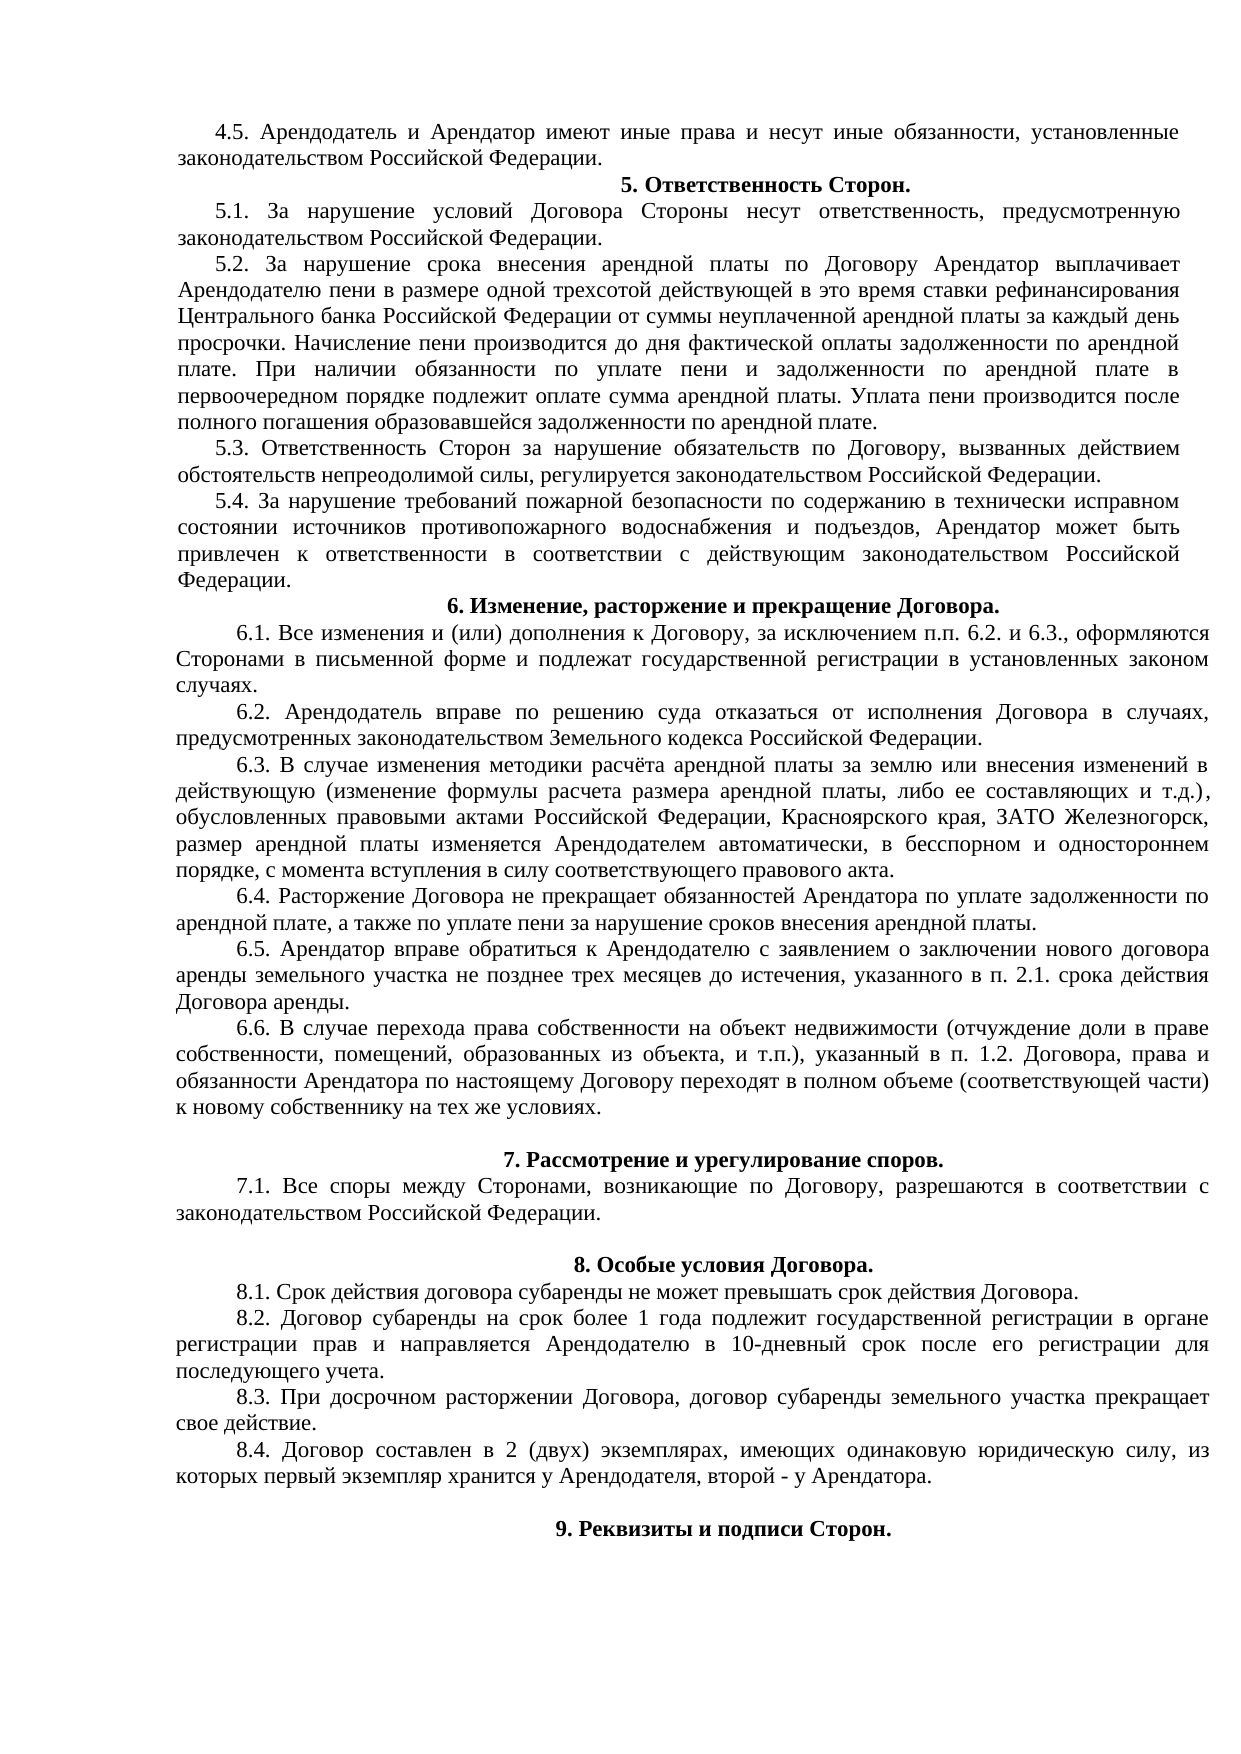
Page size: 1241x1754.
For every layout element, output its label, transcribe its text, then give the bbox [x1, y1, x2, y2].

text 6.3. В случае изменения методики расчёта арендной платы за землю или внесения изменений в действующую (изменение формулы расчета размера арендной платы, либо ее составляющих и т.д.), обусловленных правовыми актами Российской Федерации, Красноярского края, ЗАТО Железногорск, размер арендной платы изменяется Арендодателем автоматически, в бесспорном и одностороннем порядке, с момента вступления в силу соответствующего правового акта. [176, 751, 1211, 882]
text 7. Рассмотрение и урегулирование споров. [176, 1146, 1211, 1172]
text 8.4. Договор составлен в 2 (двух) экземплярах, имеющих одинаковую юридическую силу, из которых первый экземпляр хранится у Арендодателя, второй - у Арендатора. [176, 1436, 1211, 1488]
text 5. Ответственность Сторон. [177, 171, 1181, 197]
text 4.5. Арендодатель и Арендатор имеют иные права и несут иные обязанности, установленные законодательством Российской Федерации. [177, 118, 1181, 171]
text 6.2. Арендодатель вправе по решению суда отказаться от исполнения Договора в случаях, предусмотренных законодательством Земельного кодекса Российской Федерации. [176, 698, 1211, 751]
text 6.1. Все изменения и (или) дополнения к Договору, за исключением п.п. 6.2. и 6.3., оформляются Сторонами в письменной форме и подлежат государственной регистрации в установленных законом случаях. [176, 619, 1211, 698]
text 6.5. Арендатор вправе обратиться к Арендодателю с заявлением о заключении нового договора аренды земельного участка не позднее трех месяцев до истечения, указанного в п. 2.1. срока действия Договора аренды. [176, 935, 1211, 1014]
text 8.1. Срок действия договора субаренды не может превышать срок действия Договора. [176, 1278, 1211, 1304]
text 8.3. При досрочном расторжении Договора, договор субаренды земельного участка прекращает свое действие. [176, 1383, 1211, 1436]
text 7.1. Все споры между Сторонами, возникающие по Договору, разрешаются в соответствии с законодательством Российской Федерации. [176, 1172, 1211, 1225]
text 5.1. За нарушение условий Договора Стороны несут ответственность, предусмотренную законодательством Российской Федерации. [177, 197, 1181, 250]
text 8. Особые условия Договора. [176, 1251, 1211, 1278]
text 6. Изменение, расторжение и прекращение Договора. [176, 592, 1211, 619]
text 5.4. За нарушение требований пожарной безопасности по содержанию в технически исправном состоянии источников противопожарного водоснабжения и подъездов, Арендатор может быть привлечен к ответственности в соответствии с действующим законодательством Российской Федерации. [177, 487, 1181, 592]
text 6.4. Расторжение Договора не прекращает обязанностей Арендатора по уплате задолженности по арендной плате, а также по уплате пени за нарушение сроков внесения арендной платы. [176, 882, 1211, 935]
text 8.2. Договор субаренды на срок более 1 года подлежит государственной регистрации в органе регистрации прав и направляется Арендодателю в 10-дневный срок после его регистрации для последующего учета. [176, 1304, 1211, 1383]
text 5.2. За нарушение срока внесения арендной платы по Договору Арендатор выплачивает Арендодателю пени в размере одной трехсотой действующей в это время ставки рефинансирования Центрального банка Российской Федерации от суммы неуплаченной арендной платы за каждый день просрочки. Начисление пени производится до дня фактической оплаты задолженности по арендной плате. При наличии обязанности по уплате пени и задолженности по арендной плате в первоочередном порядке подлежит оплате сумма арендной платы. Уплата пени производится после полного погашения образовавшейся задолженности по арендной плате. [177, 250, 1181, 434]
text 6.6. В случае перехода права собственности на объект недвижимости (отчуждение доли в праве собственности, помещений, образованных из объекта, и т.п.), указанный в п. 1.2. Договора, права и обязанности Арендатора по настоящему Договору переходят в полном объеме (соответствующей части) к новому собственнику на тех же условиях. [176, 1014, 1211, 1119]
text 5.3. Ответственность Сторон за нарушение обязательств по Договору, вызванных действием обстоятельств непреодолимой силы, регулируется законодательством Российской Федерации. [177, 434, 1181, 487]
text 9. Реквизиты и подписи Сторон. [176, 1515, 1211, 1541]
